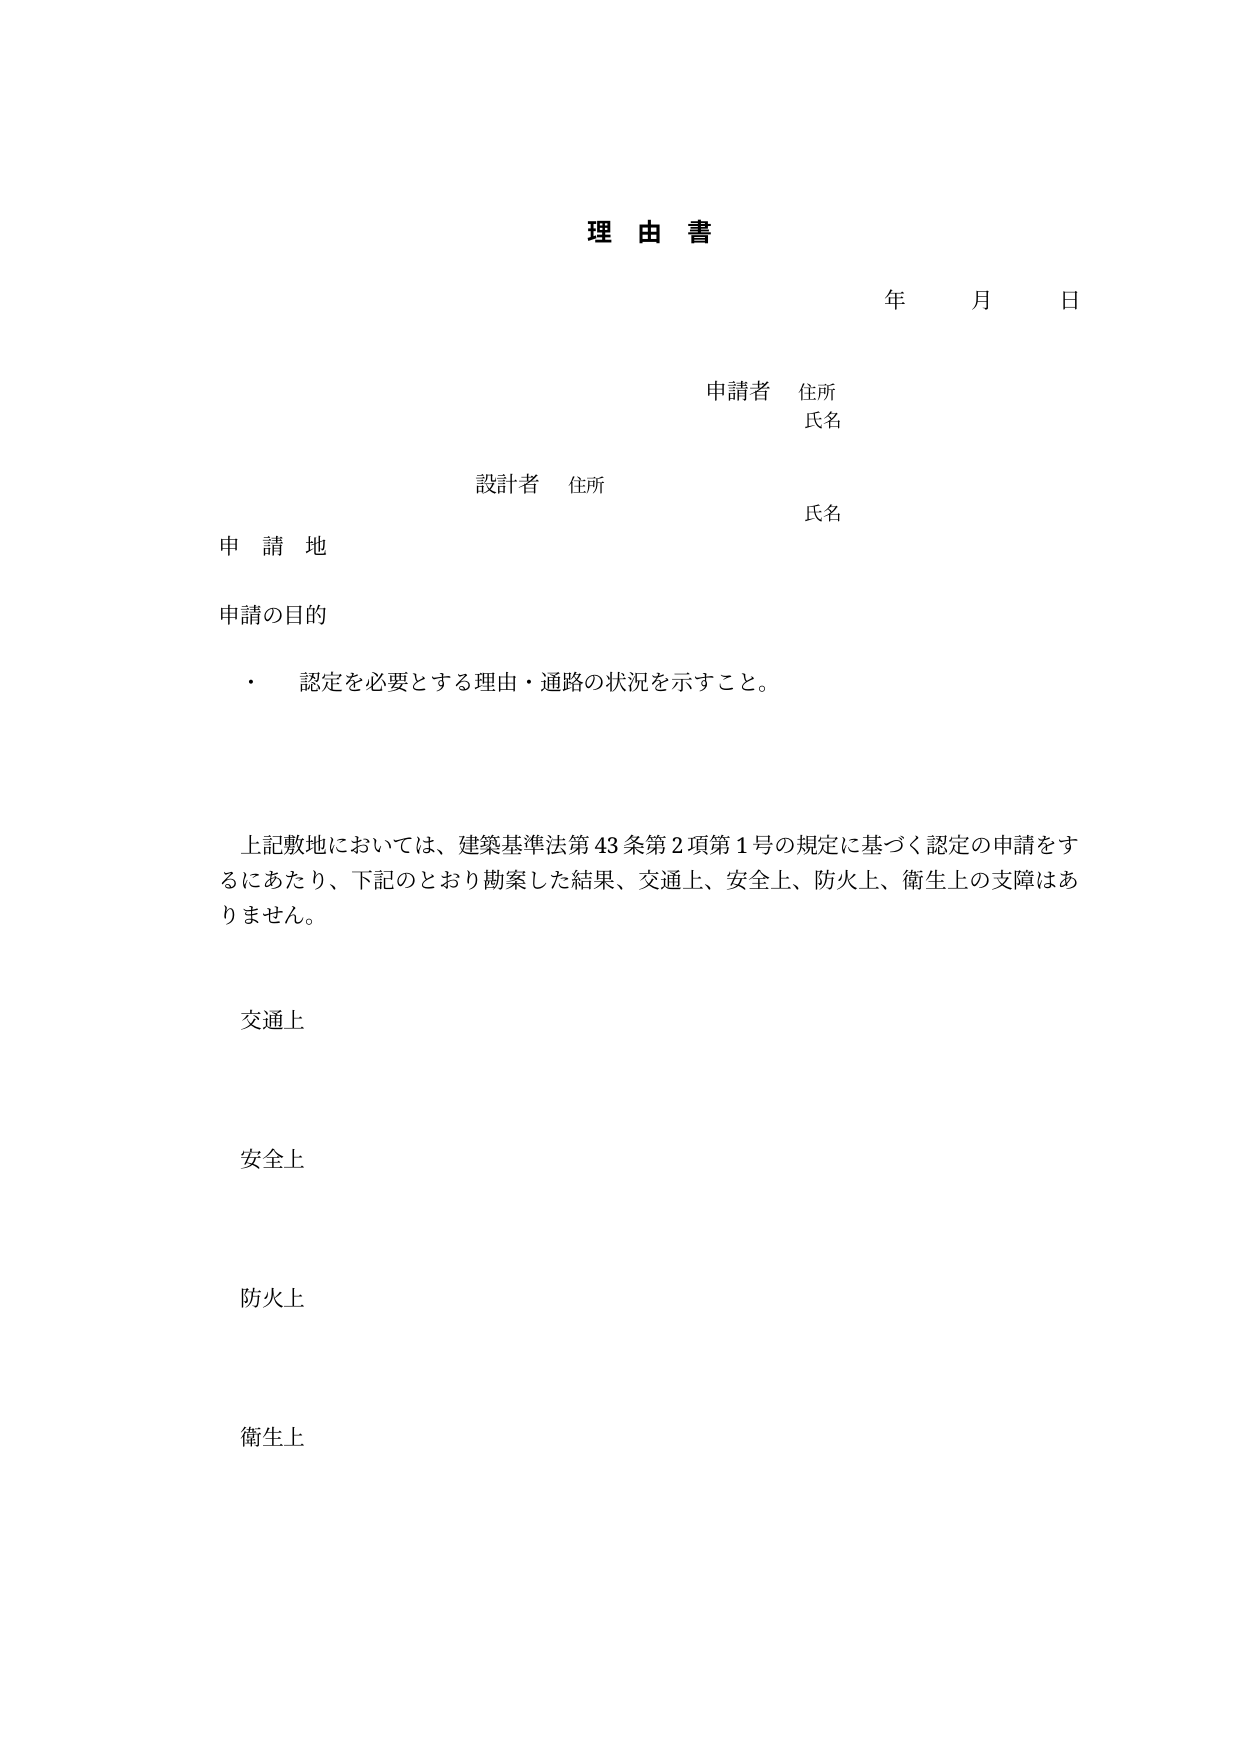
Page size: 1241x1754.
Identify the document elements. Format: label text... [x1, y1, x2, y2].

text 申 請 地 [218, 526, 1081, 561]
text 安全上 [218, 1139, 1081, 1173]
text 申請の目的 [218, 595, 1081, 630]
text 理 由 書 [218, 212, 1081, 248]
text 氏名 [218, 499, 1081, 526]
text 衛生上 [218, 1417, 1081, 1452]
text 防火上 [218, 1278, 1081, 1313]
text 設計者 住所 [218, 467, 1081, 499]
text 氏名 [218, 406, 1081, 432]
list 認定を必要とする理由・通路の状況を示すこと。 [240, 665, 1081, 696]
text 年 月 日 [218, 283, 1081, 314]
text 交通上 [218, 999, 1081, 1034]
text 申請者 住所 [218, 374, 1081, 406]
text 上記敷地においては、建築基準法第43条第2項第1号の規定に基づく認定の申請をするにあたり、下記のとおり勘案した結果、交通上、安全上、防火上、衛生上の支障はありません。 [218, 826, 1081, 930]
